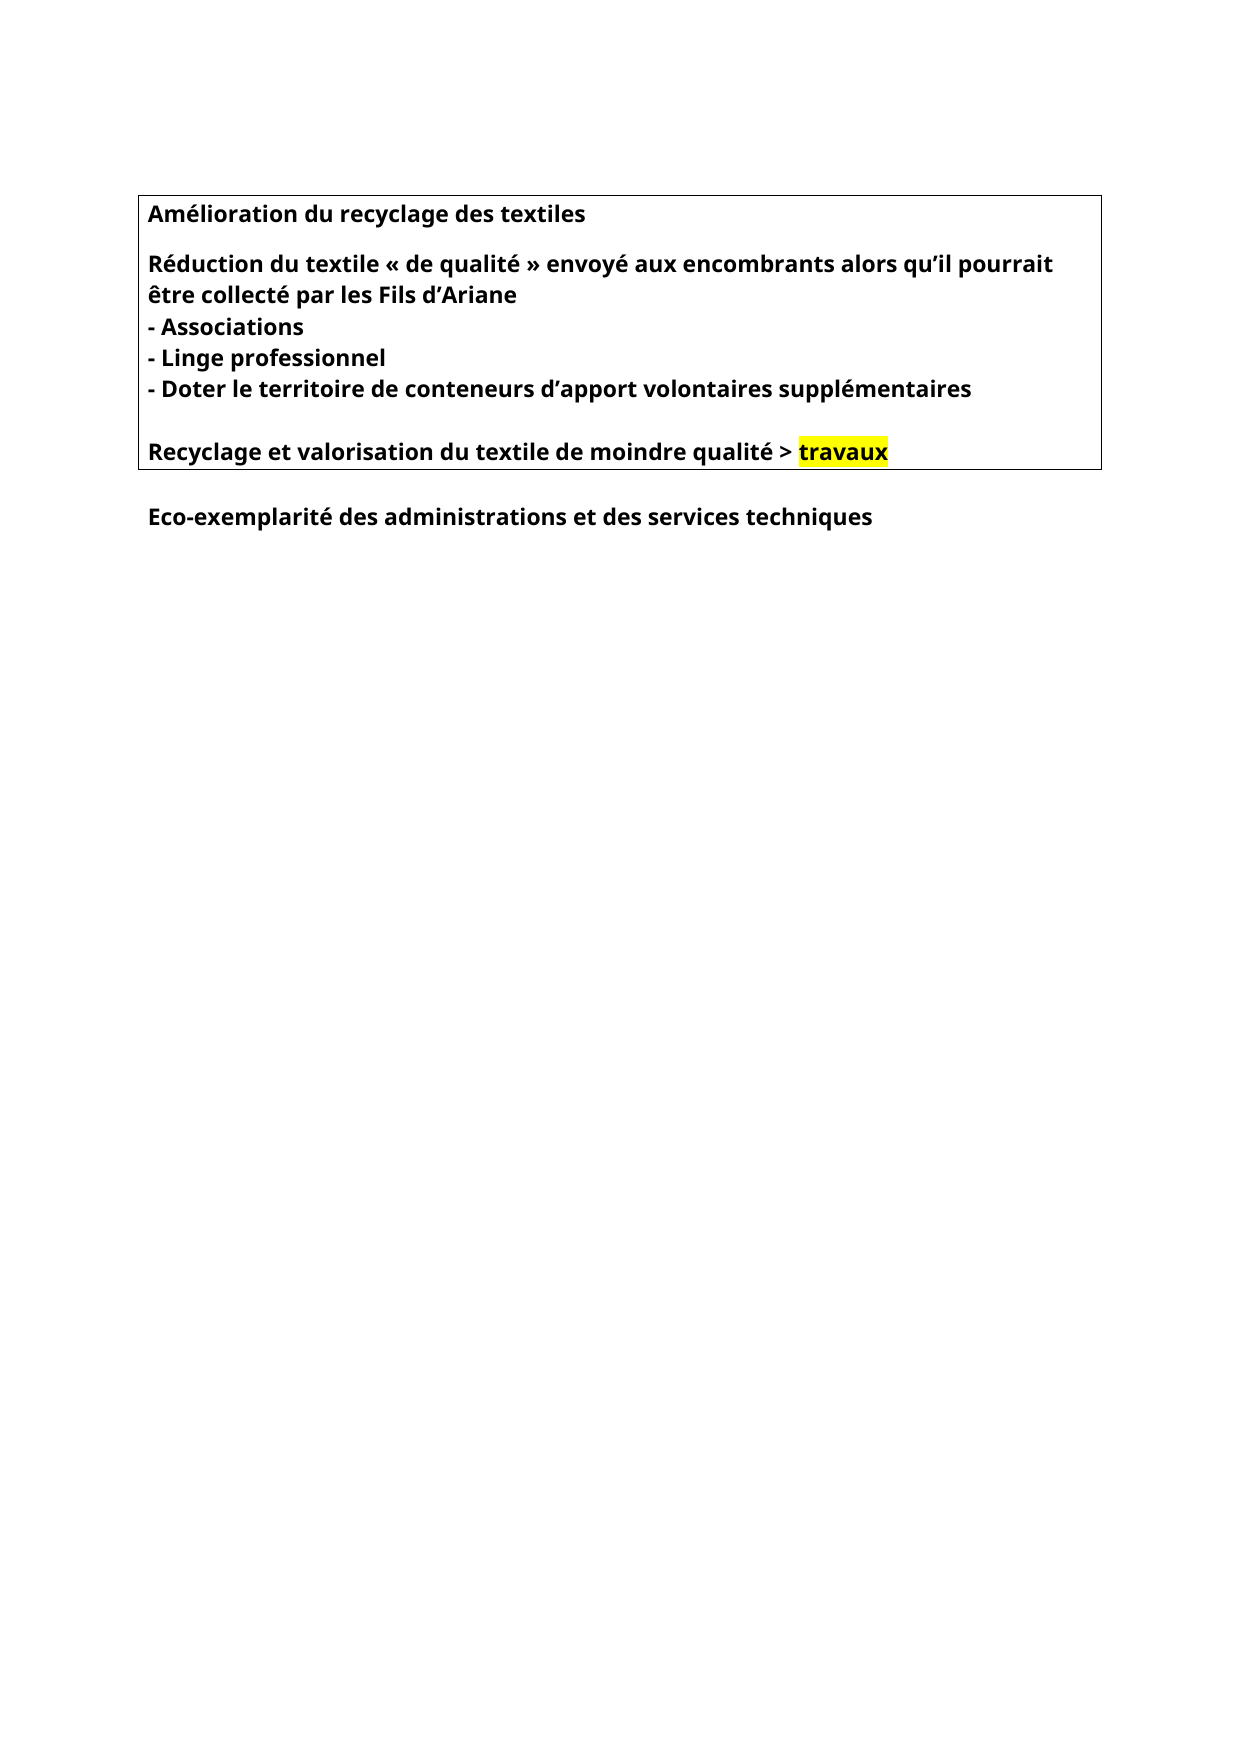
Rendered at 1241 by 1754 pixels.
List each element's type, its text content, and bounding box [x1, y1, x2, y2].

text Amélioration du recyclage des textiles [139, 196, 1101, 229]
text Eco-exemplarité des administrations et des services techniques [148, 501, 1093, 532]
text - Associations [148, 311, 1093, 342]
text - Doter le territoire de conteneurs d’apport volontaires supplémentaires [148, 373, 1093, 404]
text - Linge professionnel [148, 342, 1093, 373]
text Recyclage et valorisation du textile de moindre qualité > travaux [139, 432, 1101, 469]
text Réduction du textile « de qualité » envoyé aux encombrants alors qu’il pourrait être collecté par les Fils d’Ariane [139, 245, 1101, 311]
